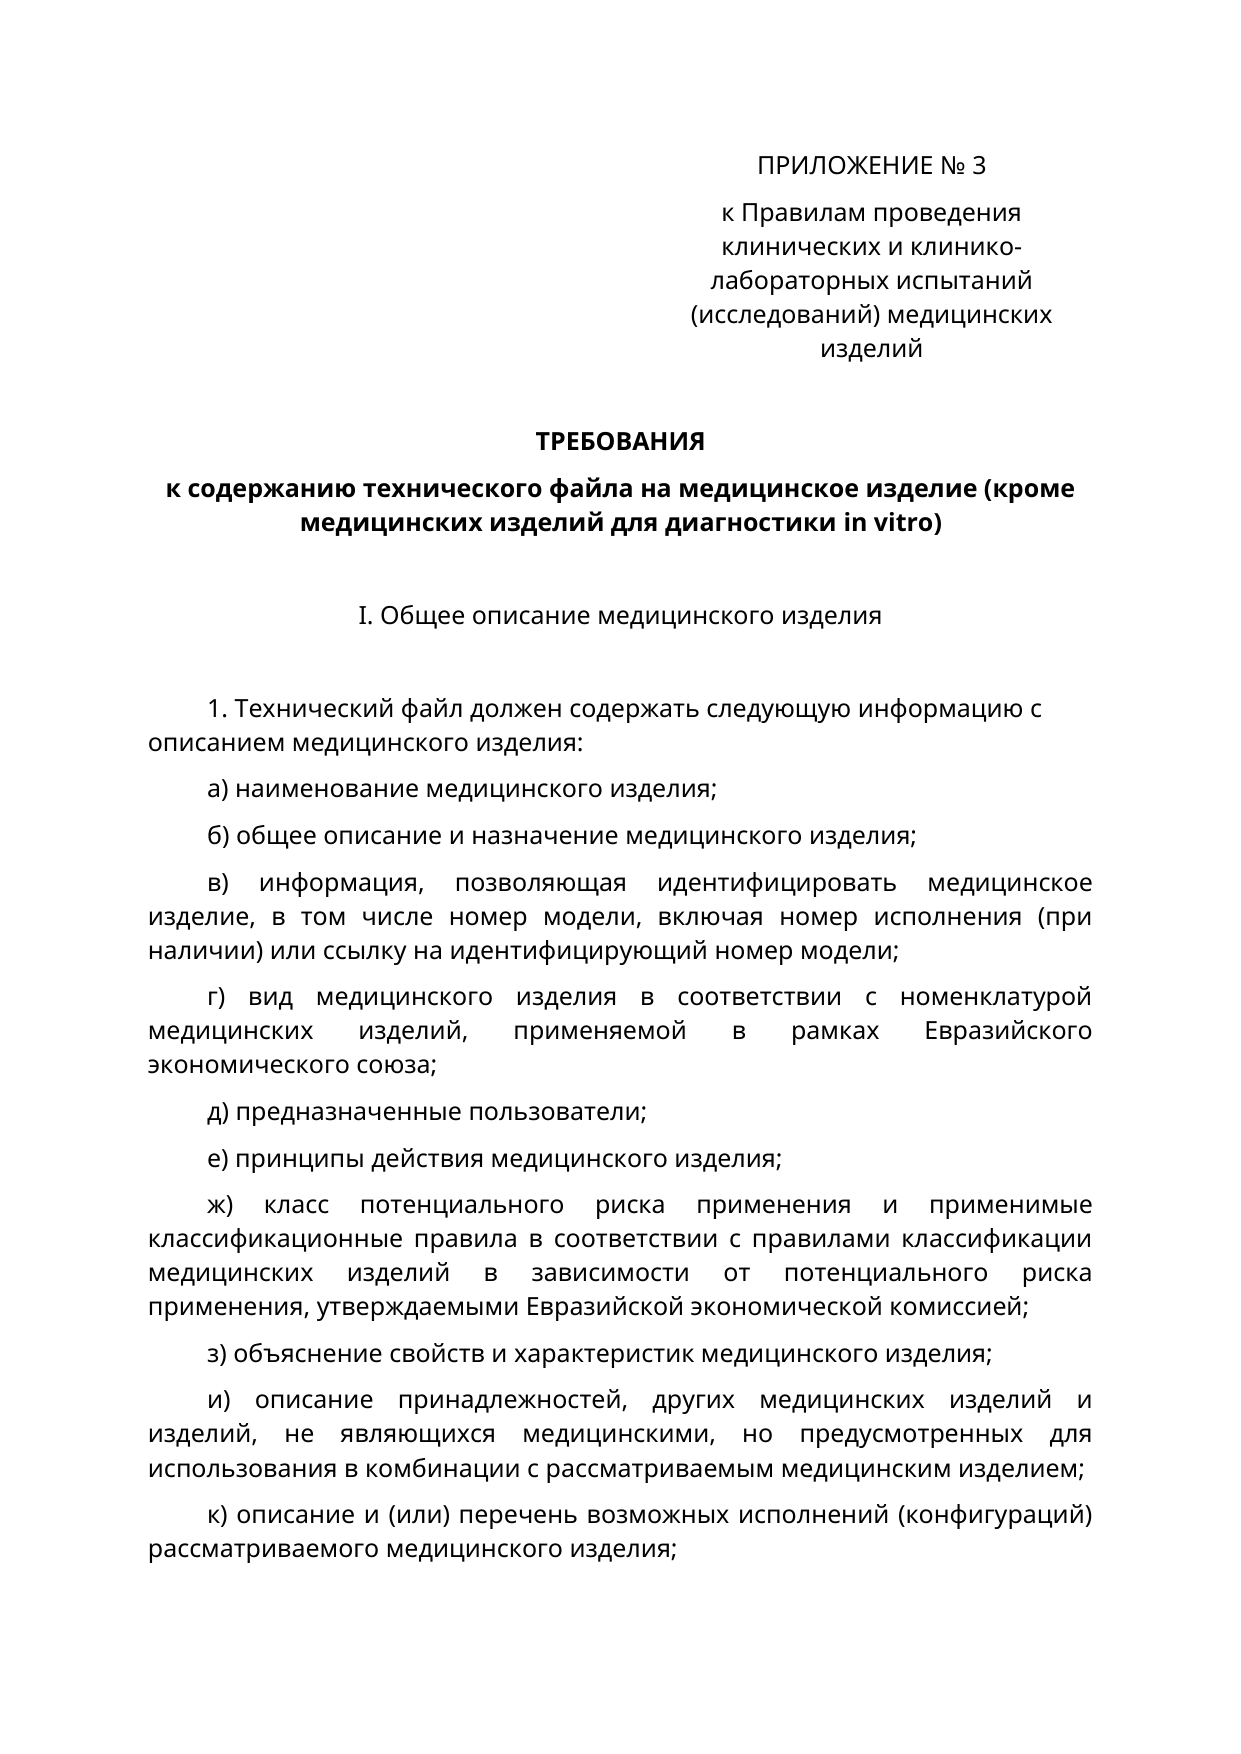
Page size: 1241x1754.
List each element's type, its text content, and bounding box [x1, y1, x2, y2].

text б) общее описание и назначение медицинского изделия; [148, 818, 1093, 852]
text к Правилам проведения клинических и клинико-лабораторных испытаний (исследований) медицинских изделий [650, 194, 1093, 364]
text и) описание принадлежностей, других медицинских изделий и изделий, не являющихся медицинскими, но предусмотренных для использования в комбинации с рассматриваемым медицинским изделием; [148, 1382, 1093, 1484]
text д) предназначенные пользователи; [148, 1094, 1093, 1128]
text к содержанию технического файла на медицинское изделие (кроме медицинских изделий для диагностики in vitro) [148, 470, 1093, 538]
text ПРИЛОЖЕНИЕ № 3 [650, 148, 1093, 182]
text е) принципы действия медицинского изделия; [148, 1140, 1093, 1174]
text к) описание и (или) перечень возможных исполнений (конфигураций) рассматриваемого медицинского изделия; [148, 1497, 1093, 1565]
text ж) класс потенциального риска применения и применимые классификационные правила в соответствии с правилами классификации медицинских изделий в зависимости от потенциального риска применения, утверждаемыми Евразийской экономической комиссией; [148, 1187, 1093, 1323]
text I. Общее описание медицинского изделия [148, 597, 1093, 631]
subtitle ТРЕБОВАНИЯ [148, 424, 1093, 458]
text в) информация, позволяющая идентифицировать медицинское изделие, в том числе номер модели, включая номер исполнения (при наличии) или ссылку на идентифицирующий номер модели; [148, 864, 1093, 966]
text а) наименование медицинского изделия; [148, 771, 1093, 805]
text г) вид медицинского изделия в соответствии с номенклатурой медицинских изделий, применяемой в рамках Евразийского экономического союза; [148, 979, 1093, 1081]
text з) объяснение свойств и характеристик медицинского изделия; [148, 1336, 1093, 1369]
text 1. Технический файл должен содержать следующую информацию с описанием медицинского изделия: [148, 691, 1093, 759]
